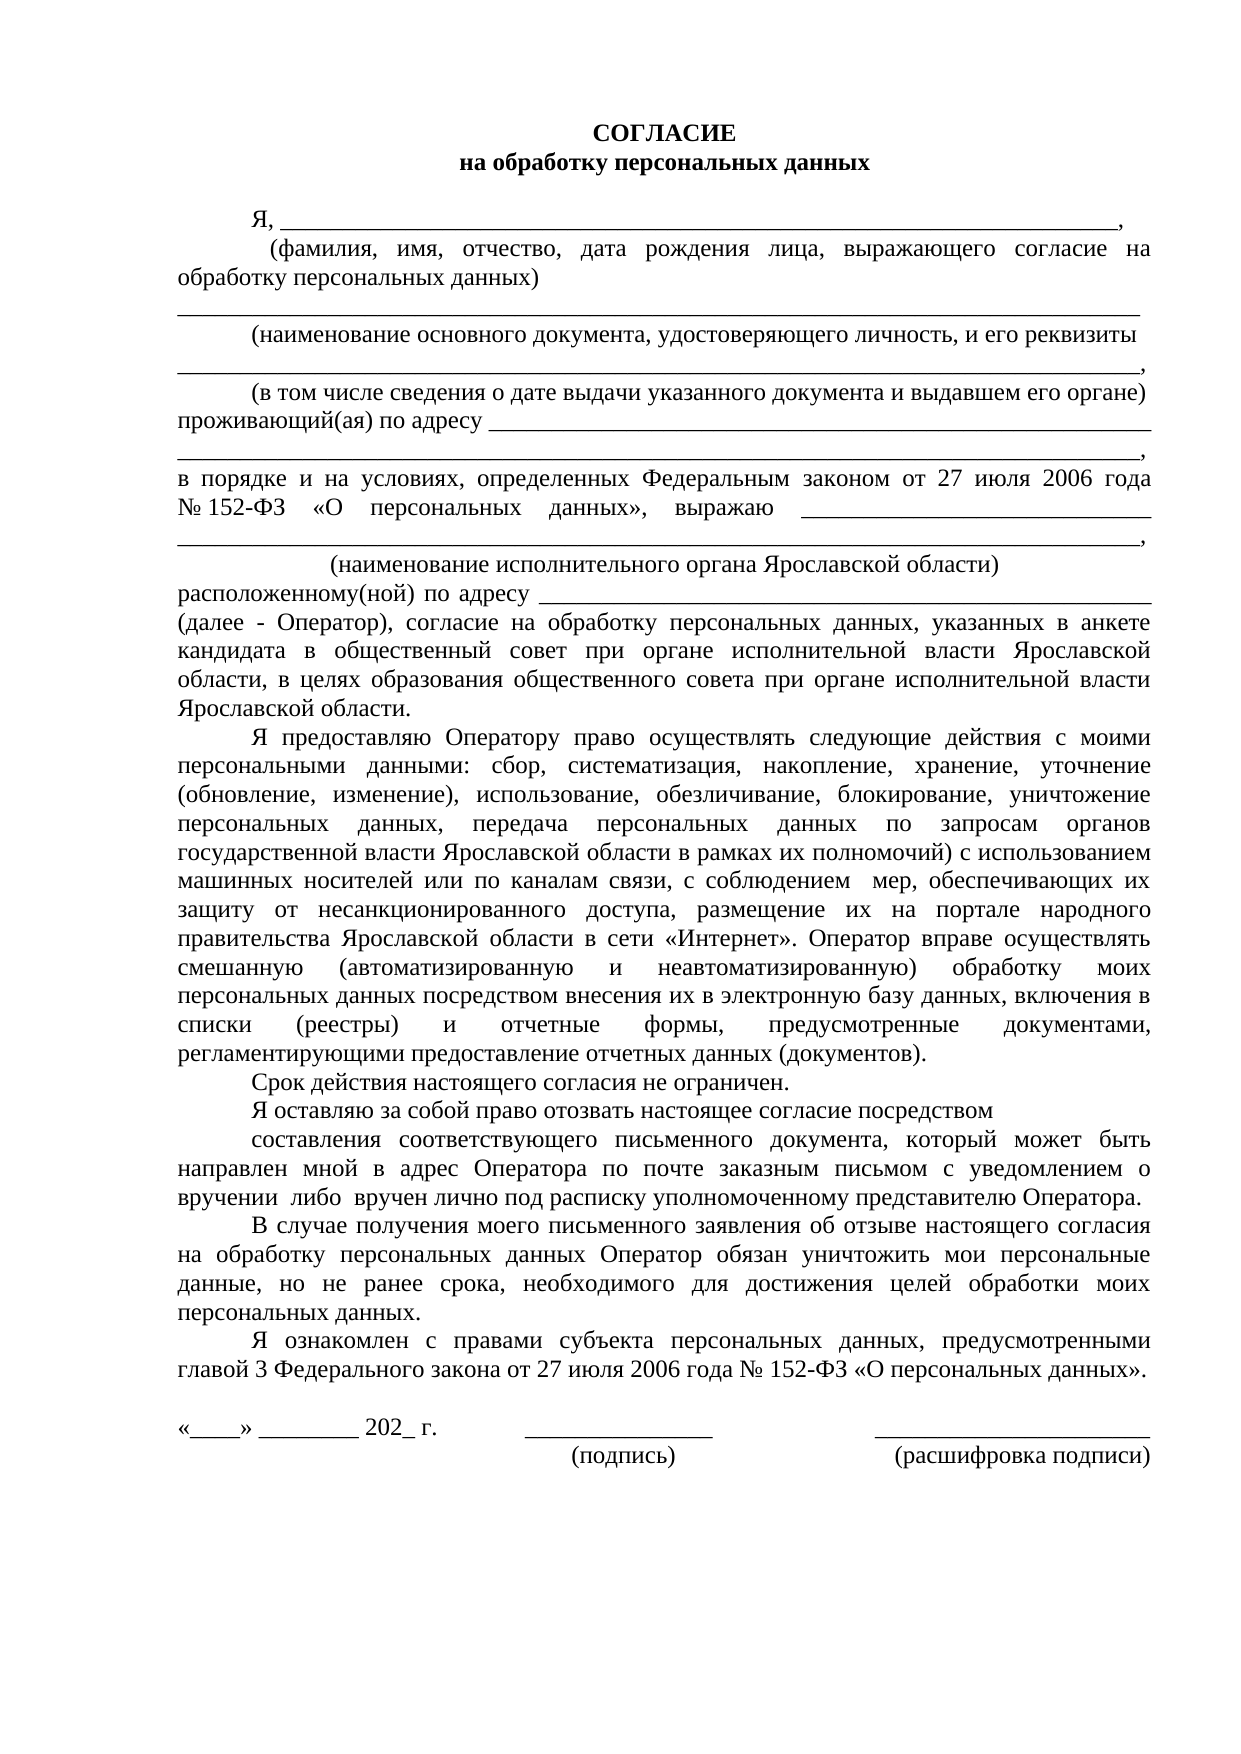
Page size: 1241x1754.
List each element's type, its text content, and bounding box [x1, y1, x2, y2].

text _____________________________________________________________________________, [177, 348, 1152, 377]
text СОГЛАСИЕ [177, 118, 1152, 147]
text «____» ________ 202_ г. _______________ ______________________ [177, 1412, 1152, 1441]
text Я оставляю за собой право отозвать настоящее согласие посредством [177, 1096, 1152, 1124]
text Я предоставляю Оператору право осуществлять следующие действия с моими персональными данными: сбор, систематизация, накопление, хранение, уточнение (обновление, изменение), использование, обезличивание, блокирование, уничтожение персональных данных, передача персональных данных по запросам органов государственной власти Ярославской области в рамках их полномочий) с использованием машинных носителей или по каналам связи, с соблюдением мер, обеспечивающих их защиту от несанкционированного доступа, размещение их на портале народного правительства Ярославской области в сети «Интернет». Оператор вправе осуществлять смешанную (автоматизированную и неавтоматизированную) обработку моих персональных данных посредством внесения их в электронную базу данных, включения в списки (реестры) и отчетные формы, предусмотренные документами, регламентирующими предоставление отчетных данных (документов). [177, 722, 1152, 1067]
text составления соответствующего письменного документа, который может быть направлен мной в адрес Оператора по почте заказным письмом с уведомлением о вручении либо вручен лично под расписку уполномоченному представителю Оператора. [177, 1124, 1152, 1211]
text _____________________________________________________________________________, [177, 434, 1152, 463]
text В случае получения моего письменного заявления об отзыве настоящего согласия на обработку персональных данных Оператор обязан уничтожить мои персональные данные, но не ранее срока, необходимого для достижения целей обработки моих персональных данных. [177, 1211, 1152, 1326]
text проживающий(ая) по адресу _____________________________________________________ [177, 406, 1152, 434]
text на обработку персональных данных [177, 147, 1152, 176]
text (в том числе сведения о дате выдачи указанного документа и выдавшем его органе) [177, 377, 1152, 406]
text Я ознакомлен с правами субъекта персональных данных, предусмотренными главой 3 Федерального закона от 27 июля 2006 года № 152-ФЗ «О персональных данных». [177, 1326, 1152, 1383]
text _____________________________________________________________________________ [177, 291, 1152, 319]
text Срок действия настоящего согласия не ограничен. [177, 1067, 1152, 1096]
text (фамилия, имя, отчество, дата рождения лица, выражающего согласие на обработку персональных данных) [177, 233, 1152, 291]
text (наименование основного документа, удостоверяющего личность, и его реквизиты [177, 319, 1152, 348]
text (наименование исполнительного органа Ярославской области) [177, 549, 1152, 578]
text в порядке и на условиях, определенных Федеральным законом от 27 июля 2006 года № 152-ФЗ «О персональных данных», выражаю ____________________________ _____________________________________________________________________________, [177, 463, 1152, 549]
text расположенному(ной) по адресу _________________________________________________ (далее - Оператор), согласие на обработку персональных данных, указанных в анкете кандидата в общественный совет при органе исполнительной власти Ярославской области, в целях образования общественного совета при органе исполнительной власти Ярославской области. [177, 578, 1152, 722]
text (подпись) (расшифровка подписи) [177, 1441, 1152, 1469]
text Я, ___________________________________________________________________, [177, 204, 1152, 233]
